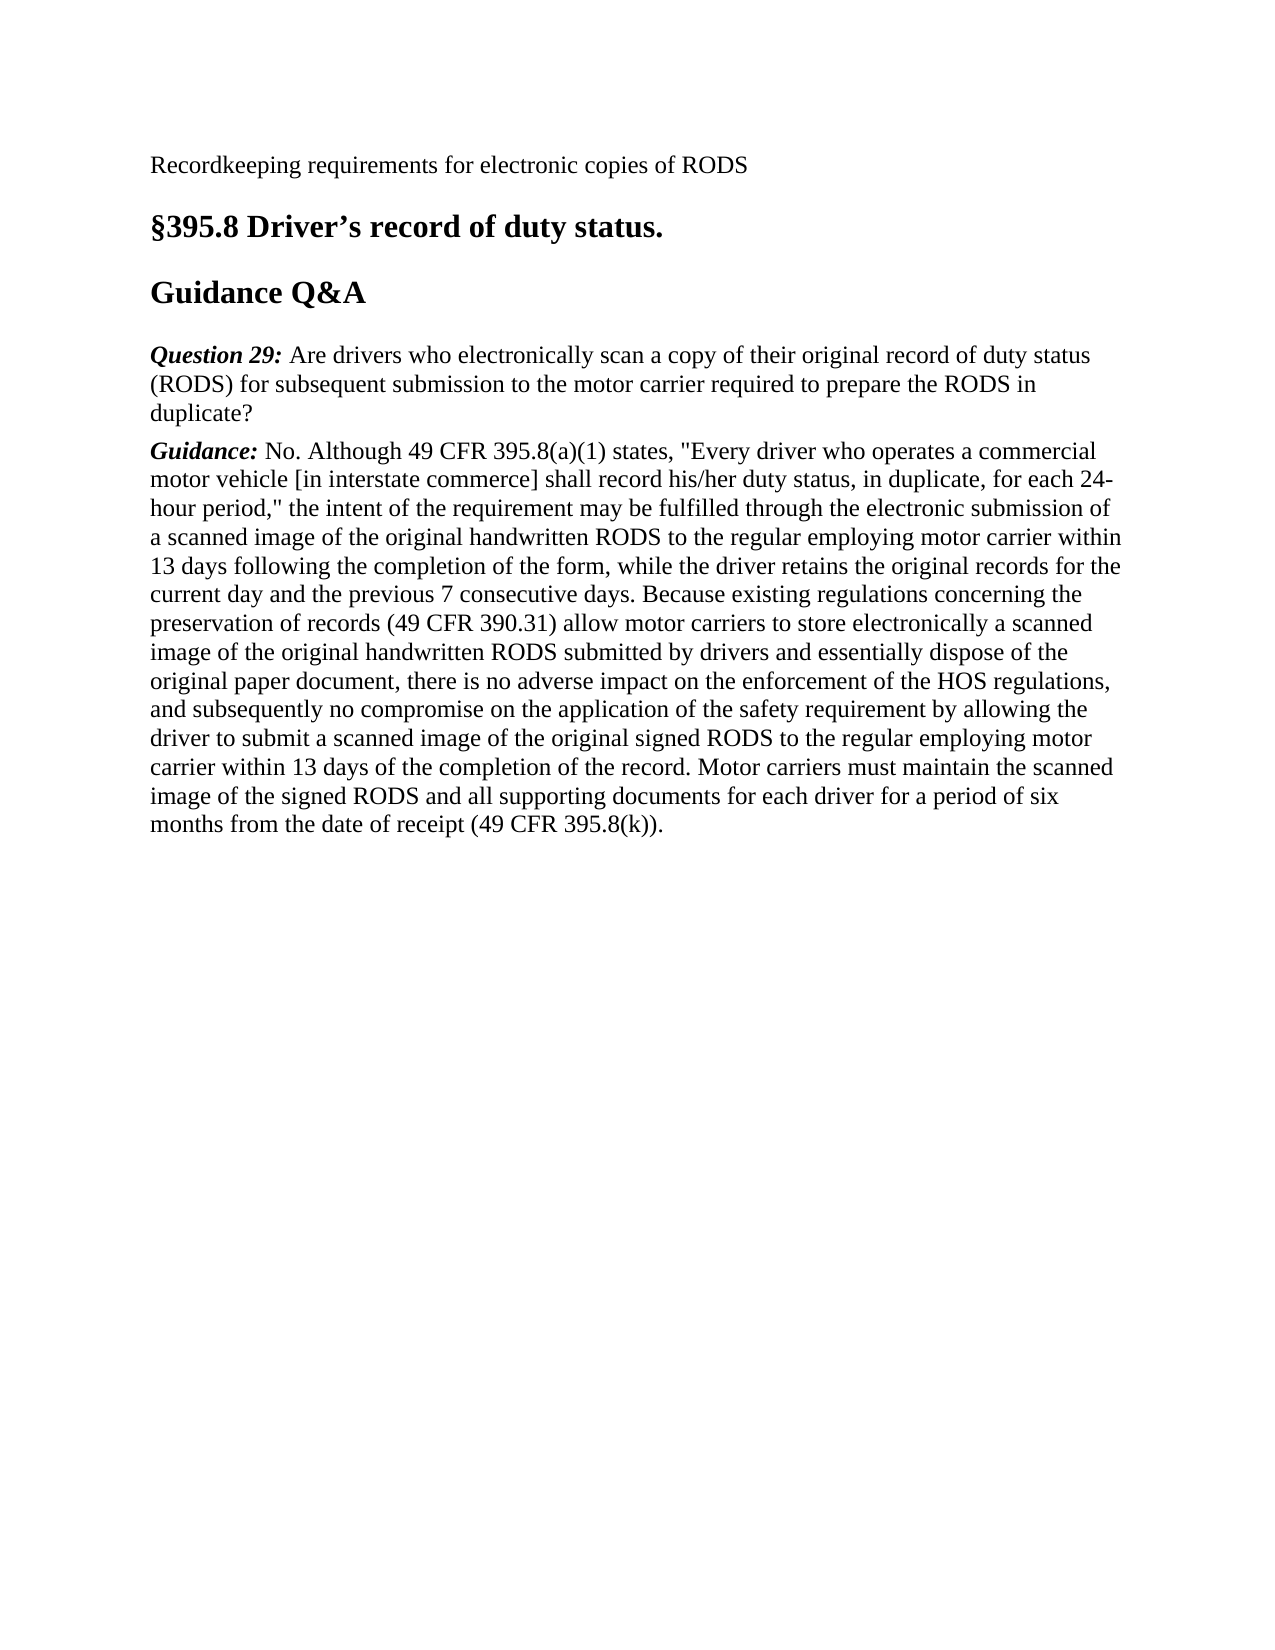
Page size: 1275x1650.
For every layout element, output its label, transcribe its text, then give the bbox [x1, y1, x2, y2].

text Guidance: No. Although 49 CFR 395.8(a)(1) states, "Every driver who operates a commercial motor vehicle [in interstate commerce] shall record his/her duty status, in duplicate, for each 24-hour period," the intent of the requirement may be fulfilled through the electronic submission of a scanned image of the original handwritten RODS to the regular employing motor carrier within 13 days following the completion of the form, while the driver retains the original records for the current day and the previous 7 consecutive days. Because existing regulations concerning the preservation of records (49 CFR 390.31) allow motor carriers to store electronically a scanned image of the original handwritten RODS submitted by drivers and essentially dispose of the original paper document, there is no adverse impact on the enforcement of the HOS regulations, and subsequently no compromise on the application of the safety requirement by allowing the driver to submit a scanned image of the original signed RODS to the regular employing motor carrier within 13 days of the completion of the record. Motor carriers must maintain the scanned image of the signed RODS and all supporting documents for each driver for a period of six months from the date of receipt (49 CFR 395.8(k)). [150, 436, 1125, 838]
text Question 29: Are drivers who electronically scan a copy of their original record of duty status (RODS) for subsequent submission to the motor carrier required to prepare the RODS in duplicate? [150, 340, 1125, 426]
subtitle Guidance Q&A [150, 274, 1125, 311]
text §395.8 Driver’s record of duty status. [150, 208, 1125, 245]
text Recordkeeping requirements for electronic copies of RODS [150, 150, 1125, 179]
